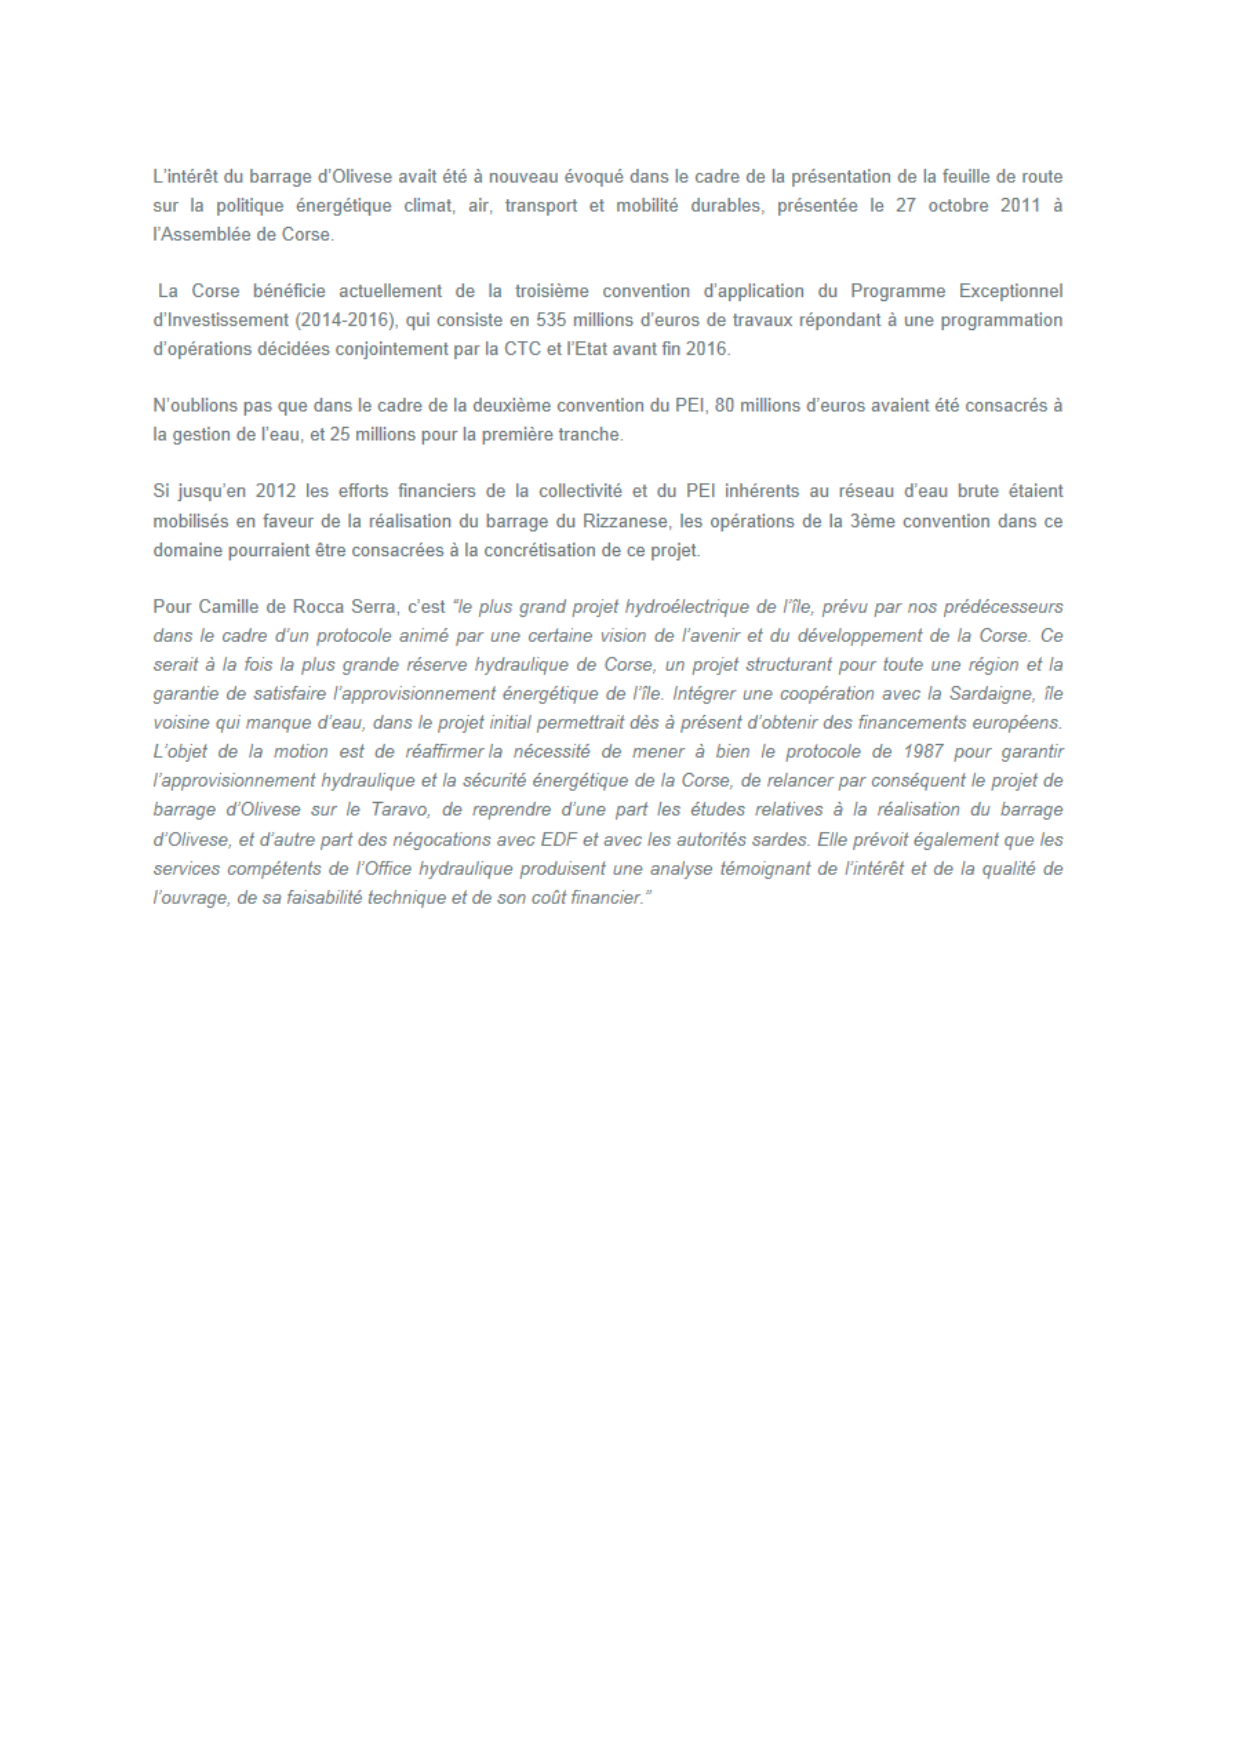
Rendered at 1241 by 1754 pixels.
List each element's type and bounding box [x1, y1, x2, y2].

picture [147, 147, 1093, 955]
